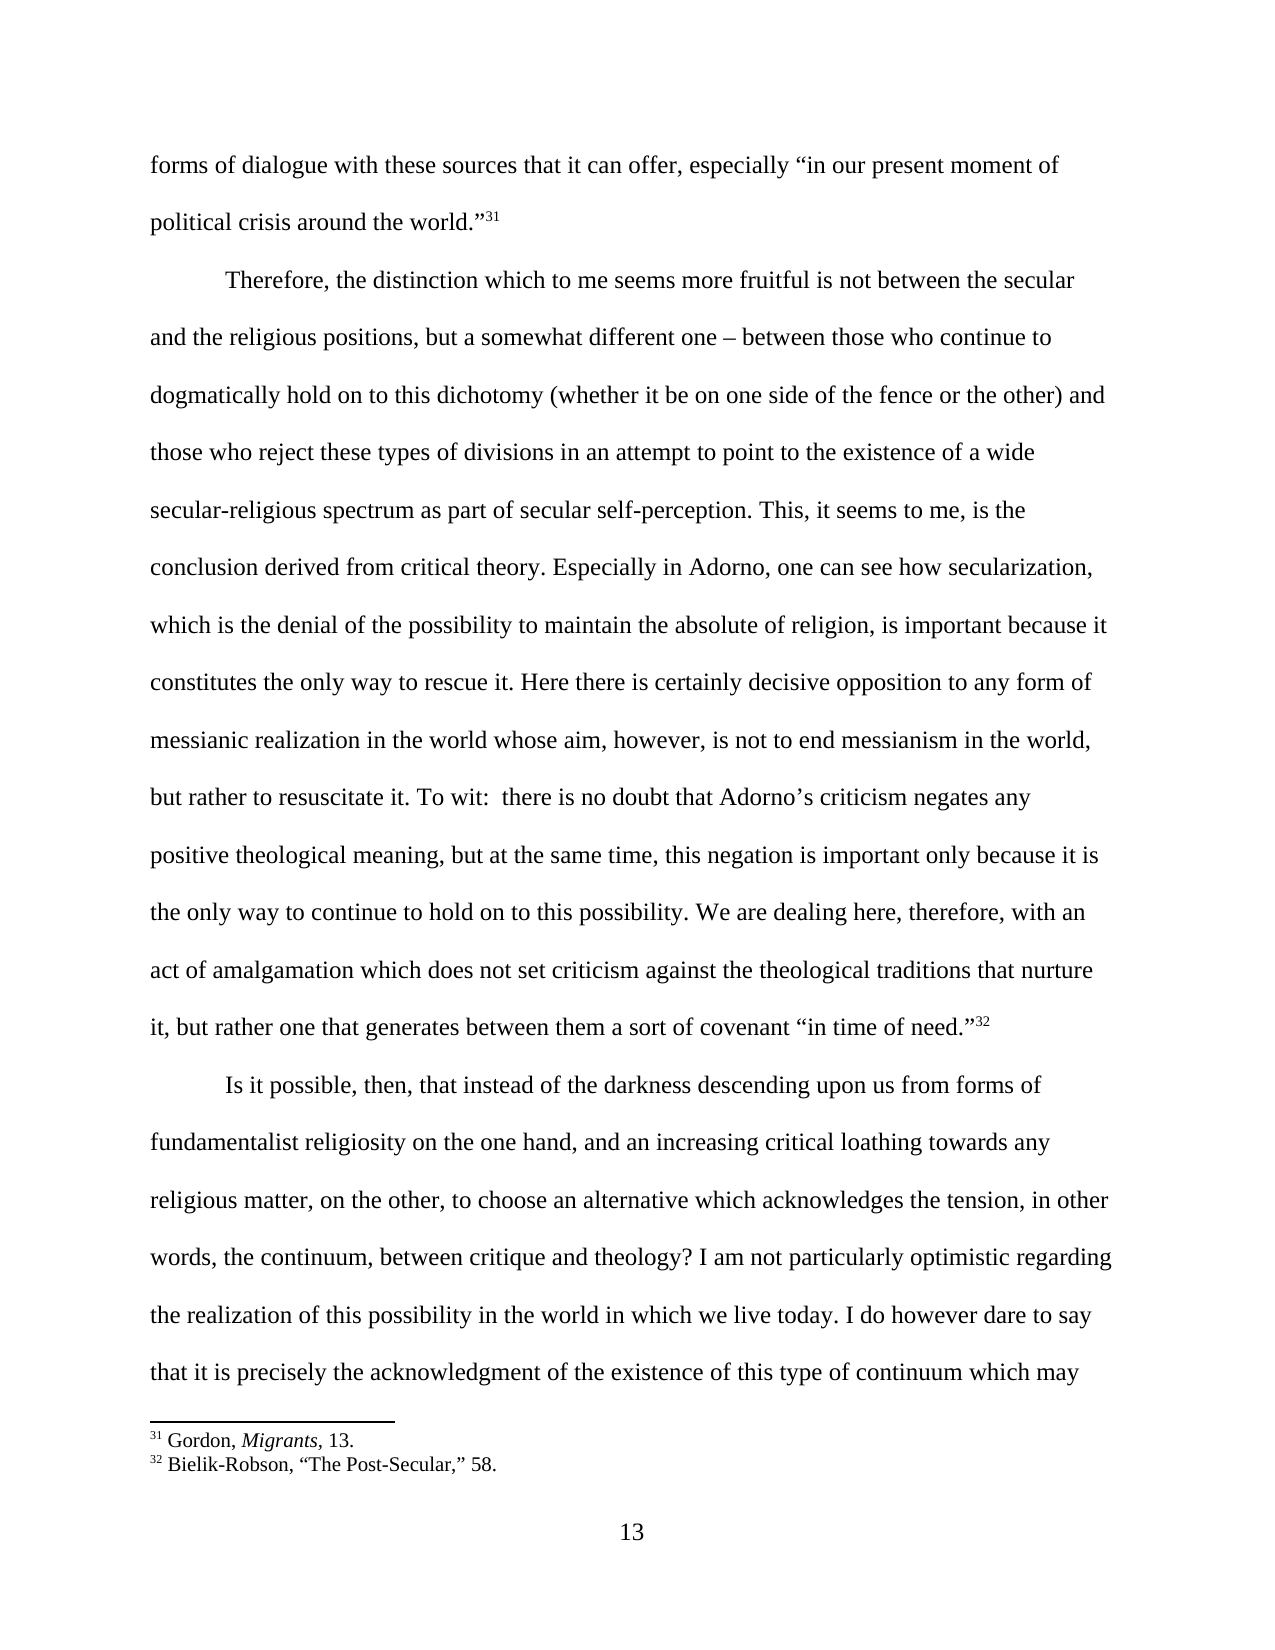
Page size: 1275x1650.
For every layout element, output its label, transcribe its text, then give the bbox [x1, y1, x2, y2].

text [150, 1070, 1113, 1386]
text Therefore, the distinction which to me seems more fruitful is not between the secular and the religious positions, but a somewhat different one – between those who continue to dogmatically hold on to this dichotomy (whether it be on one side of the fence or the other) and those who reject these types of divisions in an attempt to point to the existence of a wide secular-religious spectrum as part of secular self-perception. This, it seems to me, is the conclusion derived from critical theory. Especially in Adorno, one can see how secularization, which is the denial of the possibility to maintain the absolute of religion, is important because it constitutes the only way to rescue it. Here there is certainly decisive opposition to any form of messianic realization in the world whose aim, however, is not to end messianism in the world, but rather to resuscitate it. To wit: there is no doubt that Adorno’s criticism negates any positive theological meaning, but at the same time, this negation is important only because it is the only way to continue to hold on to this possibility. We are dealing here, therefore, with an act of amalgamation which does not set criticism against the theological traditions that nurture it, but rather one that generates between them a sort of covenant “in time of need.” [150, 265, 1113, 1041]
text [150, 150, 1125, 236]
